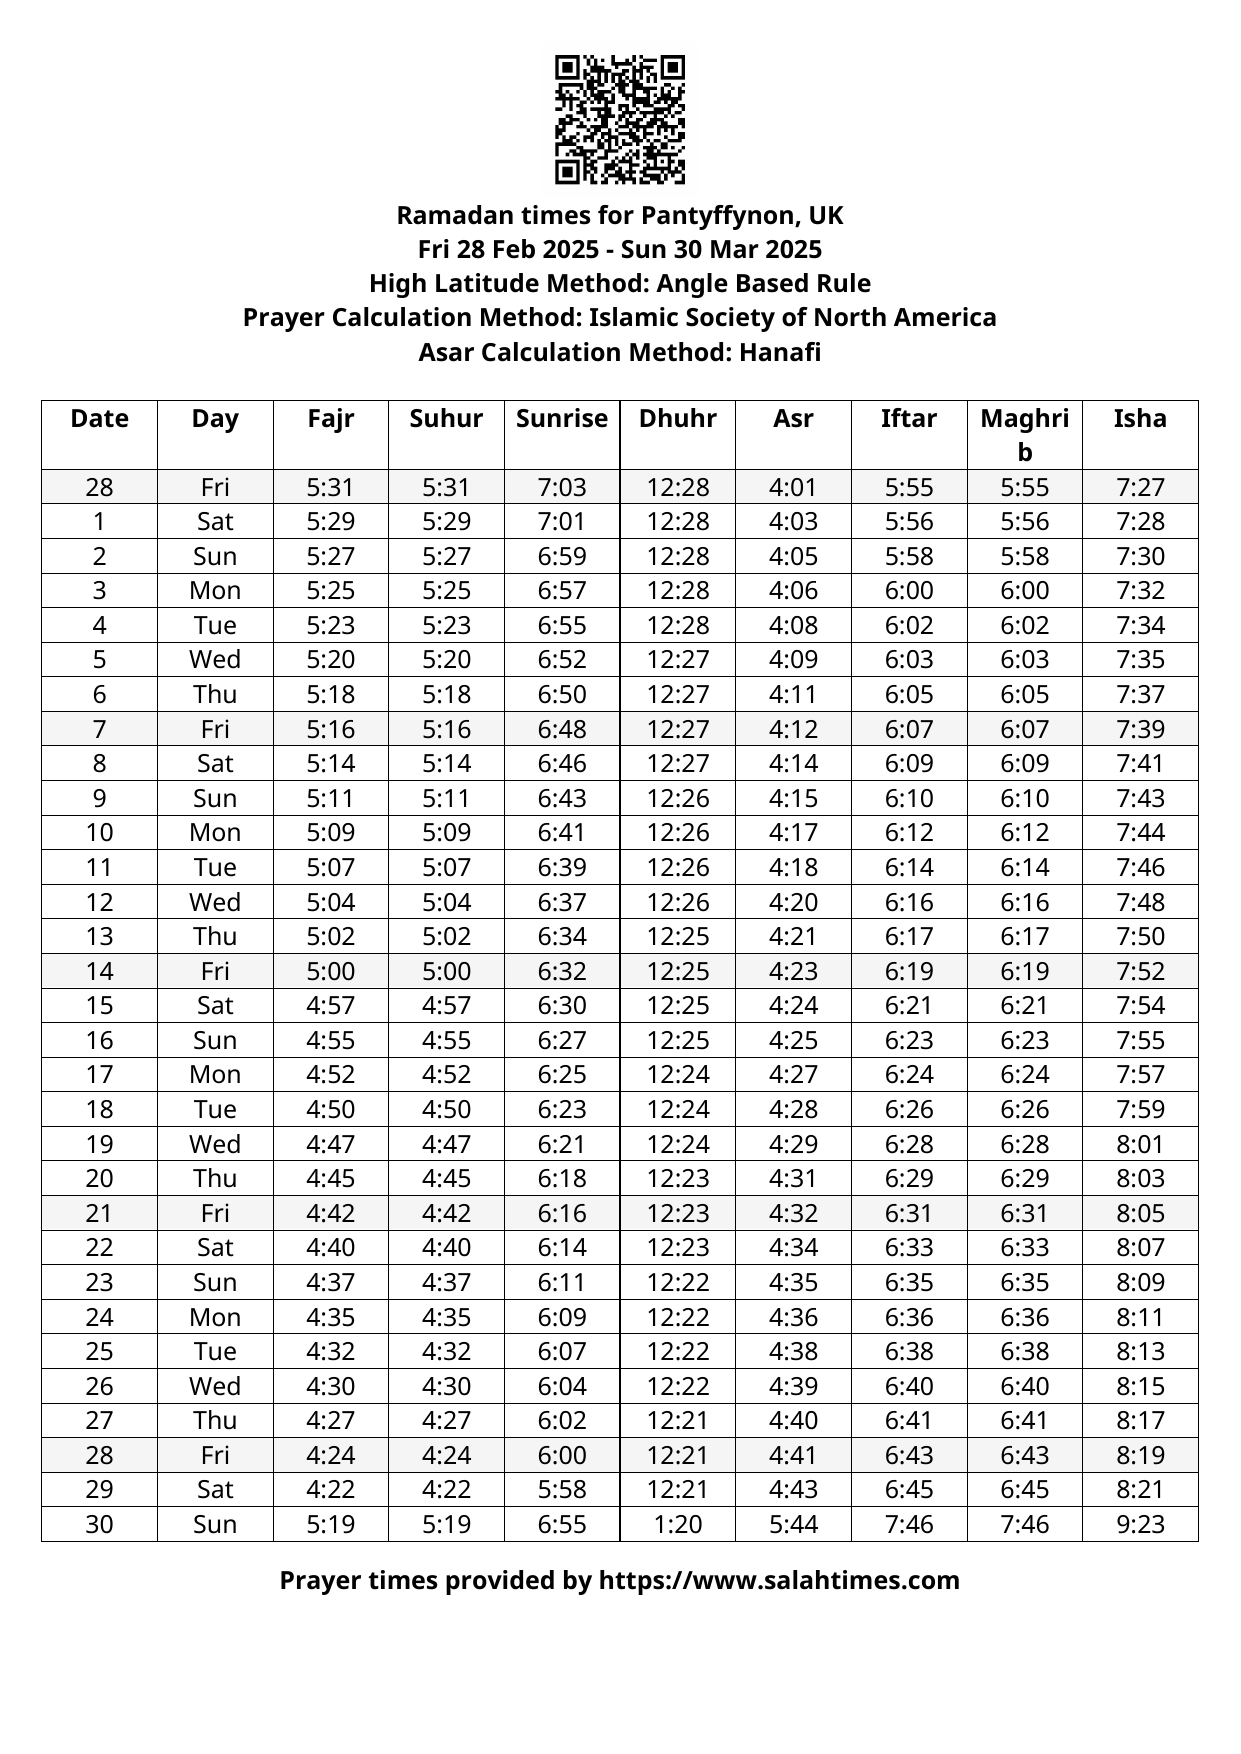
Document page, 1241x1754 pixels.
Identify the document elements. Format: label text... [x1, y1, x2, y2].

table_cell 6:09 [852, 746, 967, 780]
table_cell 7 [42, 712, 157, 745]
table_cell 4:30 [274, 1369, 388, 1402]
table_cell Tue [158, 1334, 273, 1368]
table_cell 12:26 [621, 816, 735, 849]
table_cell 4:22 [389, 1473, 504, 1506]
table_cell 6:43 [968, 1438, 1082, 1472]
table_cell 5:02 [389, 919, 504, 953]
table_cell 26 [42, 1369, 157, 1402]
table_cell 6:07 [505, 1334, 619, 1368]
table_cell 12:28 [621, 504, 735, 538]
table_cell 6:16 [852, 885, 967, 918]
table_cell 12:21 [621, 1438, 735, 1472]
table_cell 5:27 [274, 539, 388, 572]
table_cell 6:09 [968, 746, 1082, 780]
table_cell 12:22 [621, 1265, 735, 1299]
table_cell 7:28 [1083, 504, 1198, 538]
table_cell 7:41 [1083, 746, 1198, 780]
table_cell 6:52 [505, 643, 619, 676]
table_header Maghrib [968, 401, 1082, 469]
table_cell 6:31 [968, 1196, 1082, 1229]
table_cell 4:27 [389, 1404, 504, 1437]
table_cell 14 [42, 954, 157, 987]
table_cell Tue [158, 608, 273, 642]
text Asar Calculation Method: Hanafi [42, 334, 1198, 368]
table_cell Tue [158, 850, 273, 884]
table_cell 4:24 [274, 1438, 388, 1472]
table_cell 6:30 [505, 989, 619, 1022]
table_cell 12:27 [621, 712, 735, 745]
table_cell 7:46 [968, 1507, 1082, 1541]
table_cell 8:19 [1083, 1438, 1198, 1472]
table_cell 12:28 [621, 470, 735, 503]
table_cell 18 [42, 1092, 157, 1126]
table_cell 4:45 [389, 1161, 504, 1195]
table_cell 4:31 [736, 1161, 851, 1195]
table_cell 4:42 [389, 1196, 504, 1229]
table_cell 6:23 [968, 1023, 1082, 1057]
table_cell Sun [158, 1265, 273, 1299]
table_cell Sun [158, 539, 273, 572]
table_cell 6:21 [505, 1127, 619, 1160]
table_cell 8:11 [1083, 1300, 1198, 1333]
table_cell 5:56 [852, 504, 967, 538]
table_cell 8:17 [1083, 1404, 1198, 1437]
table_cell Tue [158, 1092, 273, 1126]
table_cell 7:50 [1083, 919, 1198, 953]
table_cell 7:48 [1083, 885, 1198, 918]
table_cell Thu [158, 1161, 273, 1195]
table_cell 4:34 [736, 1231, 851, 1264]
table_cell 5:23 [389, 608, 504, 642]
table_cell 6:29 [968, 1161, 1082, 1195]
table_cell 6:03 [968, 643, 1082, 676]
table_cell 6:33 [852, 1231, 967, 1264]
table_cell 6:23 [505, 1092, 619, 1126]
table_cell 12:24 [621, 1092, 735, 1126]
table_cell 4:57 [389, 989, 504, 1022]
table_cell Sun [158, 1507, 273, 1541]
table_cell 6:33 [968, 1231, 1082, 1264]
table_cell 5:25 [274, 574, 388, 607]
table_cell 29 [42, 1473, 157, 1506]
table_cell Fri [158, 712, 273, 745]
table_cell 6:36 [968, 1300, 1082, 1333]
table_cell 12:23 [621, 1196, 735, 1229]
table_cell 7:37 [1083, 677, 1198, 711]
table_cell 25 [42, 1334, 157, 1368]
table_cell 20 [42, 1161, 157, 1195]
table_cell 4:41 [736, 1438, 851, 1472]
table_cell 4:37 [389, 1265, 504, 1299]
table_cell 6:16 [505, 1196, 619, 1229]
table_cell 7:27 [1083, 470, 1198, 503]
table_cell 4:03 [736, 504, 851, 538]
table_cell 7:35 [1083, 643, 1198, 676]
table_cell 12:21 [621, 1404, 735, 1437]
table_cell 6:35 [852, 1265, 967, 1299]
table_cell 10 [42, 816, 157, 849]
table_cell 4:57 [274, 989, 388, 1022]
table_cell 2 [42, 539, 157, 572]
table_cell 6:21 [852, 989, 967, 1022]
table_cell 5:58 [505, 1473, 619, 1506]
table_cell 6:05 [852, 677, 967, 711]
table_cell 6:40 [852, 1369, 967, 1402]
table_cell 12:21 [621, 1473, 735, 1506]
table_cell 4:22 [274, 1473, 388, 1506]
table_cell 6:41 [505, 816, 619, 849]
table_cell 6:57 [505, 574, 619, 607]
text Prayer times provided by https://www.salahtimes.com [42, 1563, 1198, 1597]
table_cell 5:44 [736, 1507, 851, 1541]
table_cell 6:48 [505, 712, 619, 745]
table_cell 6:10 [968, 781, 1082, 814]
table_cell 5:00 [389, 954, 504, 987]
table_cell 6:45 [852, 1473, 967, 1506]
table_cell 5:18 [389, 677, 504, 711]
table_cell 8:01 [1083, 1127, 1198, 1160]
table_cell 5:16 [274, 712, 388, 745]
table_cell 22 [42, 1231, 157, 1264]
table_cell 4:50 [274, 1092, 388, 1126]
table_header Isha [1083, 401, 1198, 469]
table_header Iftar [852, 401, 967, 469]
table_cell 8:09 [1083, 1265, 1198, 1299]
table_cell 9:23 [1083, 1507, 1198, 1541]
table_cell 6:41 [852, 1404, 967, 1437]
table_cell Sun [158, 1023, 273, 1057]
table_cell 4:52 [389, 1058, 504, 1091]
table_cell 6:12 [968, 816, 1082, 849]
table_cell 4:29 [736, 1127, 851, 1160]
table_cell 6:24 [968, 1058, 1082, 1091]
table_cell 12:27 [621, 746, 735, 780]
table_cell 12 [42, 885, 157, 918]
table_cell 6:17 [968, 919, 1082, 953]
table_cell 7:39 [1083, 712, 1198, 745]
table_cell 5:14 [389, 746, 504, 780]
table_cell 4:27 [736, 1058, 851, 1091]
table_cell 5:18 [274, 677, 388, 711]
table_cell 8:21 [1083, 1473, 1198, 1506]
table_cell 4:40 [389, 1231, 504, 1264]
table_cell 6:46 [505, 746, 619, 780]
table_cell 8:13 [1083, 1334, 1198, 1368]
table_cell 6:50 [505, 677, 619, 711]
table_cell 6:03 [852, 643, 967, 676]
table_cell 4:24 [736, 989, 851, 1022]
table_cell Sun [158, 781, 273, 814]
table_cell 5:20 [389, 643, 504, 676]
table_cell 8:03 [1083, 1161, 1198, 1195]
table_cell 6:23 [852, 1023, 967, 1057]
table_cell 6:18 [505, 1161, 619, 1195]
table_cell 6:24 [852, 1058, 967, 1091]
table_cell 7:32 [1083, 574, 1198, 607]
table_cell 8:07 [1083, 1231, 1198, 1264]
table_cell 6:00 [968, 574, 1082, 607]
table_cell 12:25 [621, 919, 735, 953]
table_cell Sat [158, 989, 273, 1022]
table_cell 4:06 [736, 574, 851, 607]
table_cell 19 [42, 1127, 157, 1160]
table_cell 6 [42, 677, 157, 711]
table_cell 4:42 [274, 1196, 388, 1229]
table_cell 3 [42, 574, 157, 607]
table_cell 5:11 [274, 781, 388, 814]
table_cell 6:00 [852, 574, 967, 607]
table_cell 5:19 [274, 1507, 388, 1541]
table_cell 6:28 [852, 1127, 967, 1160]
table_cell 6:39 [505, 850, 619, 884]
table_cell 7:52 [1083, 954, 1198, 987]
table_cell 5:58 [852, 539, 967, 572]
table_cell 4:45 [274, 1161, 388, 1195]
table_cell Mon [158, 1300, 273, 1333]
table_cell 5:11 [389, 781, 504, 814]
table_cell 12:26 [621, 885, 735, 918]
table_cell 5:27 [389, 539, 504, 572]
table_cell 5:09 [389, 816, 504, 849]
table_cell 7:57 [1083, 1058, 1198, 1091]
table_cell 6:26 [852, 1092, 967, 1126]
table_cell 16 [42, 1023, 157, 1057]
table_cell 6:55 [505, 608, 619, 642]
table_cell 4:47 [389, 1127, 504, 1160]
table_cell 7:01 [505, 504, 619, 538]
table_header Fajr [274, 401, 388, 469]
table_header Sunrise [505, 401, 619, 469]
table_cell 5:16 [389, 712, 504, 745]
table_cell 7:54 [1083, 989, 1198, 1022]
table_cell 4:30 [389, 1369, 504, 1402]
table_cell 12:25 [621, 954, 735, 987]
table_cell 5:55 [852, 470, 967, 503]
table_cell 4:12 [736, 712, 851, 745]
table_cell 28 [42, 470, 157, 503]
table_cell 4:47 [274, 1127, 388, 1160]
table_cell 4:17 [736, 816, 851, 849]
table_cell 5:56 [968, 504, 1082, 538]
table_cell 6:14 [968, 850, 1082, 884]
table_cell 5:04 [274, 885, 388, 918]
table_cell 4:24 [389, 1438, 504, 1472]
table_cell 4:23 [736, 954, 851, 987]
table_cell 5:58 [968, 539, 1082, 572]
table_cell 6:41 [968, 1404, 1082, 1437]
table_cell Sat [158, 1231, 273, 1264]
table_cell Mon [158, 574, 273, 607]
table_cell Mon [158, 816, 273, 849]
table_cell 4:35 [274, 1300, 388, 1333]
table_cell 6:35 [968, 1265, 1082, 1299]
table_cell 5:55 [968, 470, 1082, 503]
table_cell 12:22 [621, 1369, 735, 1402]
table_cell Mon [158, 1058, 273, 1091]
table_cell 7:46 [852, 1507, 967, 1541]
table_cell 12:28 [621, 574, 735, 607]
table_cell 6:07 [968, 712, 1082, 745]
table_cell 6:19 [968, 954, 1082, 987]
table_cell 7:30 [1083, 539, 1198, 572]
table_cell 6:05 [968, 677, 1082, 711]
table_cell 6:26 [968, 1092, 1082, 1126]
table_cell Thu [158, 1404, 273, 1437]
table_cell 12:23 [621, 1161, 735, 1195]
table_cell 4:35 [389, 1300, 504, 1333]
table_cell 6:34 [505, 919, 619, 953]
table_cell 4:40 [274, 1231, 388, 1264]
table_cell 12:25 [621, 1023, 735, 1057]
table_cell 6:11 [505, 1265, 619, 1299]
table_cell 6:09 [505, 1300, 619, 1333]
table_cell 7:55 [1083, 1023, 1198, 1057]
table_header Suhur [389, 401, 504, 469]
table_cell 6:55 [505, 1507, 619, 1541]
table_cell 6:29 [852, 1161, 967, 1195]
picture [542, 41, 699, 198]
table_cell 27 [42, 1404, 157, 1437]
table_cell 12:24 [621, 1127, 735, 1160]
table_cell 23 [42, 1265, 157, 1299]
table_cell 4:09 [736, 643, 851, 676]
table_cell 5:14 [274, 746, 388, 780]
table_cell 6:43 [852, 1438, 967, 1472]
table_cell 4:55 [389, 1023, 504, 1057]
table_cell 30 [42, 1507, 157, 1541]
text Ramadan times for Pantyffynon, UK [42, 198, 1198, 232]
table_cell 6:00 [505, 1438, 619, 1472]
table_cell 8:15 [1083, 1369, 1198, 1402]
table_cell 6:04 [505, 1369, 619, 1402]
table_cell Thu [158, 677, 273, 711]
table_cell 7:44 [1083, 816, 1198, 849]
table_cell 4:40 [736, 1404, 851, 1437]
table_cell 5:31 [274, 470, 388, 503]
table_cell 6:36 [852, 1300, 967, 1333]
table_cell 4:32 [274, 1334, 388, 1368]
table_cell 8:05 [1083, 1196, 1198, 1229]
table_cell 12:26 [621, 850, 735, 884]
table_cell 4:21 [736, 919, 851, 953]
table_cell 7:46 [1083, 850, 1198, 884]
table_cell 4:18 [736, 850, 851, 884]
table_cell 28 [42, 1438, 157, 1472]
table_cell 12:27 [621, 643, 735, 676]
table_cell 7:43 [1083, 781, 1198, 814]
table_cell 4:35 [736, 1265, 851, 1299]
table_cell 5:04 [389, 885, 504, 918]
table_cell 6:28 [968, 1127, 1082, 1160]
table_cell 7:59 [1083, 1092, 1198, 1126]
table_header Asr [736, 401, 851, 469]
table_cell 15 [42, 989, 157, 1022]
table_cell 4:38 [736, 1334, 851, 1368]
table_cell 9 [42, 781, 157, 814]
table_cell 5:07 [389, 850, 504, 884]
table_cell Fri [158, 470, 273, 503]
table_cell 17 [42, 1058, 157, 1091]
table_cell 4:27 [274, 1404, 388, 1437]
table_cell 6:43 [505, 781, 619, 814]
table_cell 4:20 [736, 885, 851, 918]
table_cell 12:28 [621, 539, 735, 572]
table_cell 12:25 [621, 989, 735, 1022]
table_cell 4:08 [736, 608, 851, 642]
table_cell 5:09 [274, 816, 388, 849]
table_cell Wed [158, 1369, 273, 1402]
table_cell 1:20 [621, 1507, 735, 1541]
table_cell 6:32 [505, 954, 619, 987]
table_cell 4:52 [274, 1058, 388, 1091]
table_cell 5:20 [274, 643, 388, 676]
table_cell 11 [42, 850, 157, 884]
table_header Dhuhr [621, 401, 735, 469]
table_cell 12:22 [621, 1334, 735, 1368]
table_cell 5:02 [274, 919, 388, 953]
table_cell Wed [158, 1127, 273, 1160]
table_cell 6:38 [852, 1334, 967, 1368]
table_cell 6:16 [968, 885, 1082, 918]
table_cell 8 [42, 746, 157, 780]
table_cell 6:25 [505, 1058, 619, 1091]
table_cell Fri [158, 1438, 273, 1472]
table_cell 6:02 [505, 1404, 619, 1437]
table_cell 4:32 [736, 1196, 851, 1229]
table_cell 5:00 [274, 954, 388, 987]
table_cell 21 [42, 1196, 157, 1229]
table_header Day [158, 401, 273, 469]
table_cell 6:21 [968, 989, 1082, 1022]
table_cell 4:37 [274, 1265, 388, 1299]
table_cell Wed [158, 885, 273, 918]
table_cell Wed [158, 643, 273, 676]
table_cell 4:55 [274, 1023, 388, 1057]
table_cell 4:39 [736, 1369, 851, 1402]
table_cell 6:37 [505, 885, 619, 918]
table_cell 6:19 [852, 954, 967, 987]
table_cell 5:29 [274, 504, 388, 538]
table_cell 6:02 [852, 608, 967, 642]
table_cell Sat [158, 1473, 273, 1506]
table_cell 5:25 [389, 574, 504, 607]
table_cell 5:19 [389, 1507, 504, 1541]
table_cell 7:34 [1083, 608, 1198, 642]
table_cell 4:43 [736, 1473, 851, 1506]
table_cell 5:31 [389, 470, 504, 503]
table_cell 4:32 [389, 1334, 504, 1368]
table_cell 4:01 [736, 470, 851, 503]
table_cell 6:14 [852, 850, 967, 884]
table_cell 12:28 [621, 608, 735, 642]
table_cell 5 [42, 643, 157, 676]
table_cell 5:29 [389, 504, 504, 538]
table_cell 6:10 [852, 781, 967, 814]
text Fri 28 Feb 2025 - Sun 30 Mar 2025 [42, 232, 1198, 266]
table_cell Fri [158, 1196, 273, 1229]
table_cell 12:24 [621, 1058, 735, 1091]
table_cell 13 [42, 919, 157, 953]
table_cell 12:26 [621, 781, 735, 814]
table_cell 6:14 [505, 1231, 619, 1264]
table_cell 12:22 [621, 1300, 735, 1333]
table_cell 4:50 [389, 1092, 504, 1126]
table_cell 4:15 [736, 781, 851, 814]
table_cell 6:31 [852, 1196, 967, 1229]
text High Latitude Method: Angle Based Rule [42, 266, 1198, 300]
table_cell 4:11 [736, 677, 851, 711]
table_cell 6:38 [968, 1334, 1082, 1368]
table_cell Fri [158, 954, 273, 987]
table_cell Thu [158, 919, 273, 953]
table_cell 4:36 [736, 1300, 851, 1333]
table_cell 5:23 [274, 608, 388, 642]
table_cell 6:59 [505, 539, 619, 572]
table_cell 6:27 [505, 1023, 619, 1057]
table_cell 6:02 [968, 608, 1082, 642]
table_cell 4:25 [736, 1023, 851, 1057]
table_cell 6:07 [852, 712, 967, 745]
table_cell 4:14 [736, 746, 851, 780]
table_cell 4:28 [736, 1092, 851, 1126]
table_cell 6:40 [968, 1369, 1082, 1402]
table_cell 6:17 [852, 919, 967, 953]
table_cell 7:03 [505, 470, 619, 503]
table_cell Sat [158, 504, 273, 538]
table_header Date [42, 401, 157, 469]
text Prayer Calculation Method: Islamic Society of North America [42, 300, 1198, 334]
table_cell 5:07 [274, 850, 388, 884]
table_cell 4:05 [736, 539, 851, 572]
table_cell 12:27 [621, 677, 735, 711]
table_cell 12:23 [621, 1231, 735, 1264]
table_cell 6:45 [968, 1473, 1082, 1506]
table_cell Sat [158, 746, 273, 780]
table_cell 1 [42, 504, 157, 538]
table_cell 24 [42, 1300, 157, 1333]
table_cell 6:12 [852, 816, 967, 849]
table_cell 4 [42, 608, 157, 642]
